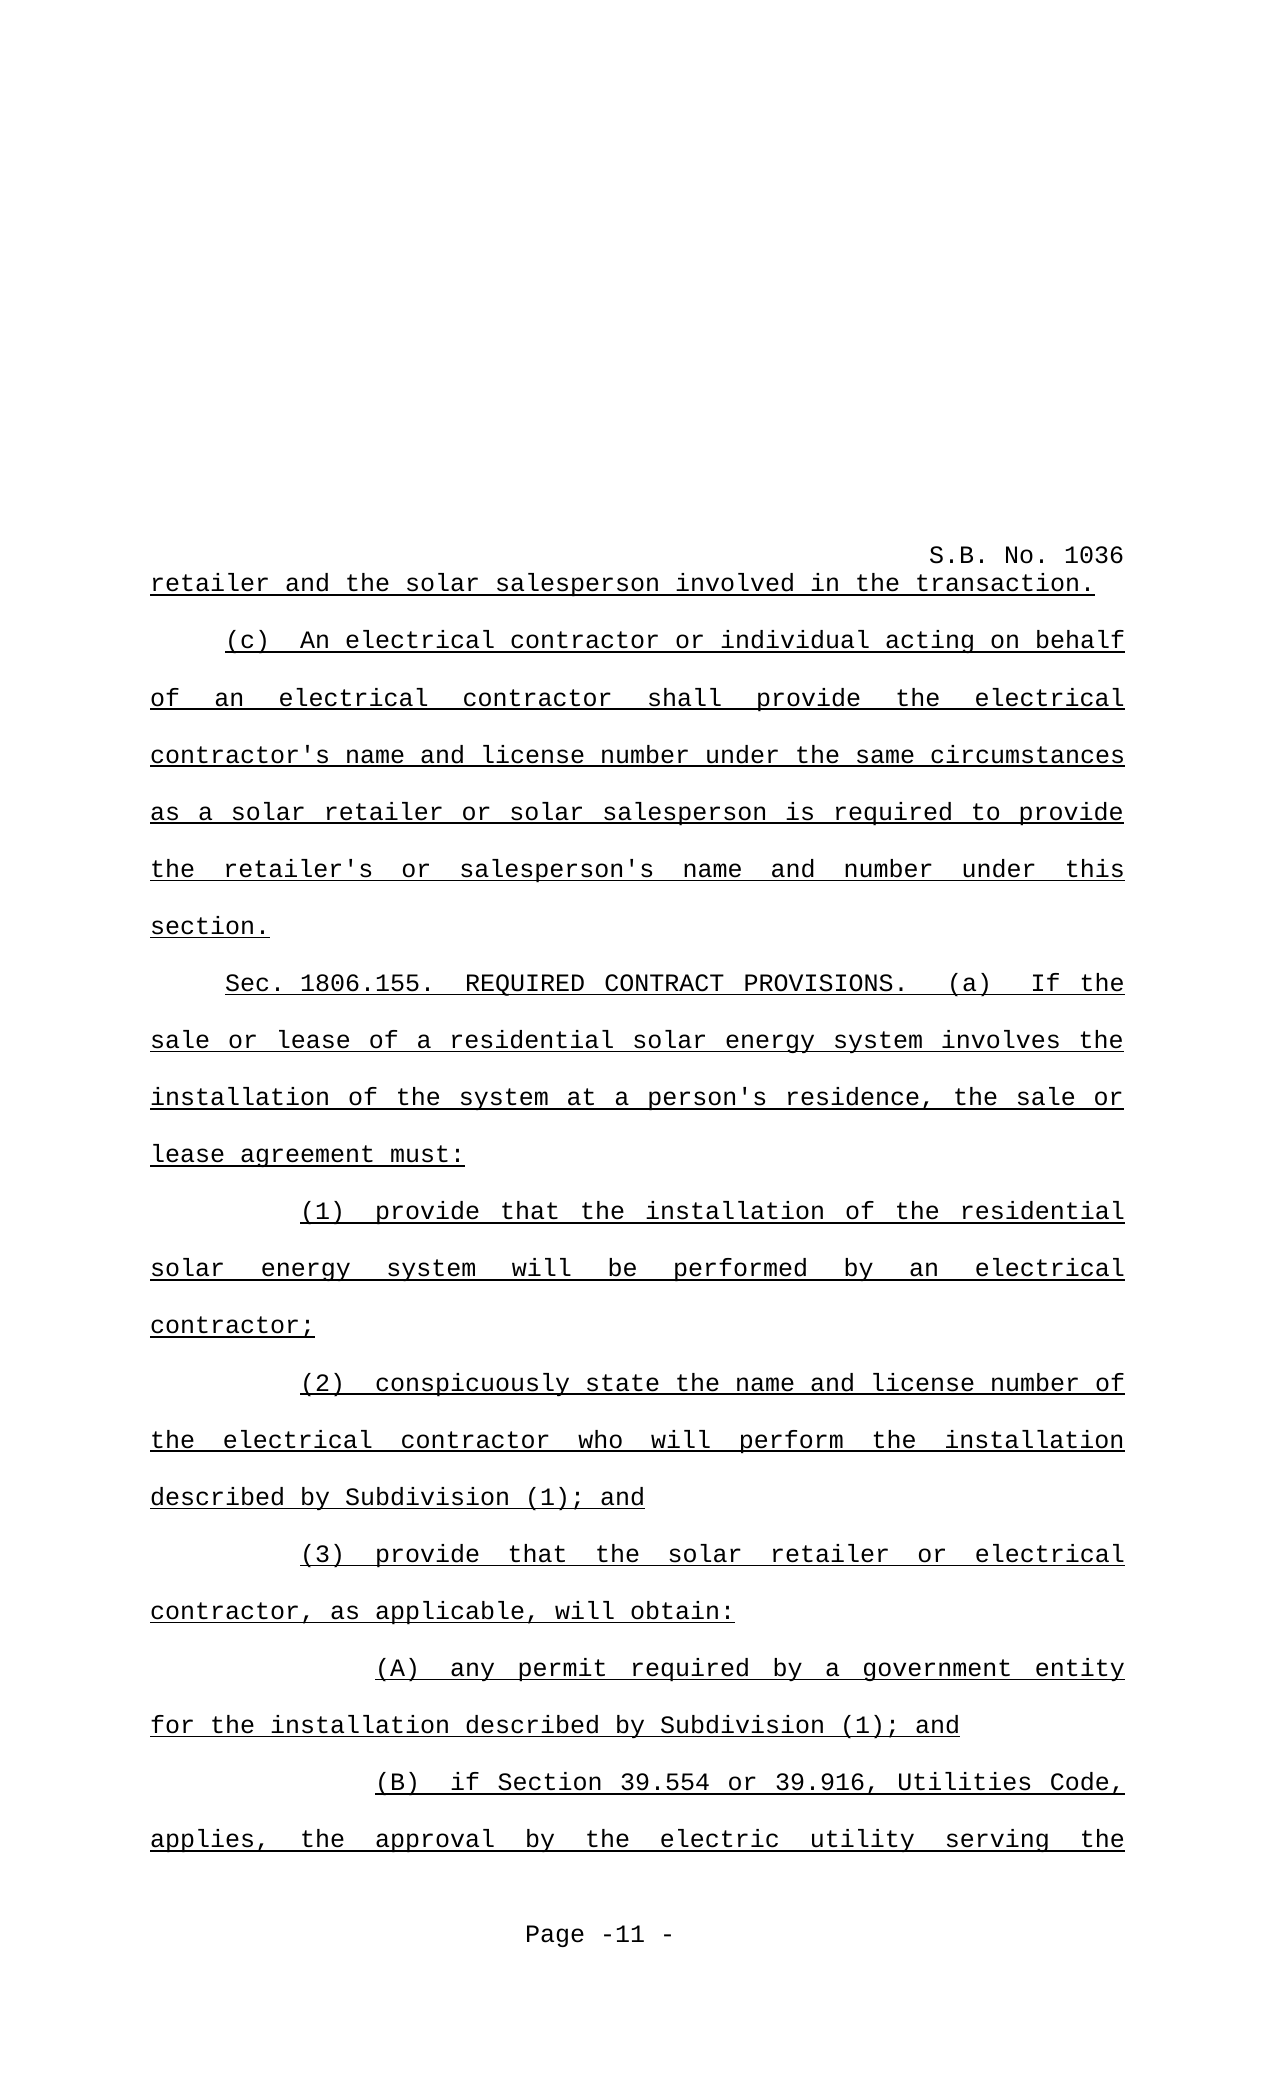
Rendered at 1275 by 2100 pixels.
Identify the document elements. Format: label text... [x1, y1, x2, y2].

text (2) conspicuously state the name and license number of the electrical contractor who will perform the installation described by Subdivision (1); and [150, 1452, 1125, 1513]
text (1) provide that the installation of the residential solar energy system will be performed by an electrical contractor; [150, 1281, 1125, 1341]
text (1) provide that the installation of the residential solar energy system will be performed by an electrical contractor; [150, 1199, 1125, 1279]
text (c) An electrical contractor or individual acting on behalf of an electrical contractor shall provide the electrical contractor's name and license number under the same circumstances as a solar retailer or solar salesperson is required to provide the retailer's or salesperson's name and number under this section. [150, 881, 1125, 942]
text (2) conspicuously state the name and license number of the electrical contractor who will perform the installation described by Subdivision (1); and [150, 1370, 1125, 1450]
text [150, 1769, 1125, 1850]
text Sec. 1806.155. REQUIRED CONTRACT PROVISIONS. (a) If the sale or lease of a residential solar energy system involves the installation of the system at a person's residence, the sale or lease agreement must: [150, 970, 1125, 1170]
text (3) provide that the solar retailer or electrical contractor, as applicable, will obtain: [150, 1541, 1125, 1627]
text (c) An electrical contractor or individual acting on behalf of an electrical contractor shall provide the electrical contractor's name and license number under the same circumstances as a solar retailer or solar salesperson is required to provide the retailer's or salesperson's name and number under this section. [150, 710, 1125, 765]
text (c) An electrical contractor or individual acting on behalf of an electrical contractor shall provide the electrical contractor's name and license number under the same circumstances as a solar retailer or solar salesperson is required to provide the retailer's or salesperson's name and number under this section. [150, 767, 1125, 880]
text (c) An electrical contractor or individual acting on behalf of an electrical contractor shall provide the electrical contractor's name and license number under the same circumstances as a solar retailer or solar salesperson is required to provide the retailer's or salesperson's name and number under this section. [150, 628, 1125, 708]
text (A) any permit required by a government entity for the installation described by Subdivision (1); and [150, 1655, 1125, 1741]
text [150, 571, 1125, 599]
